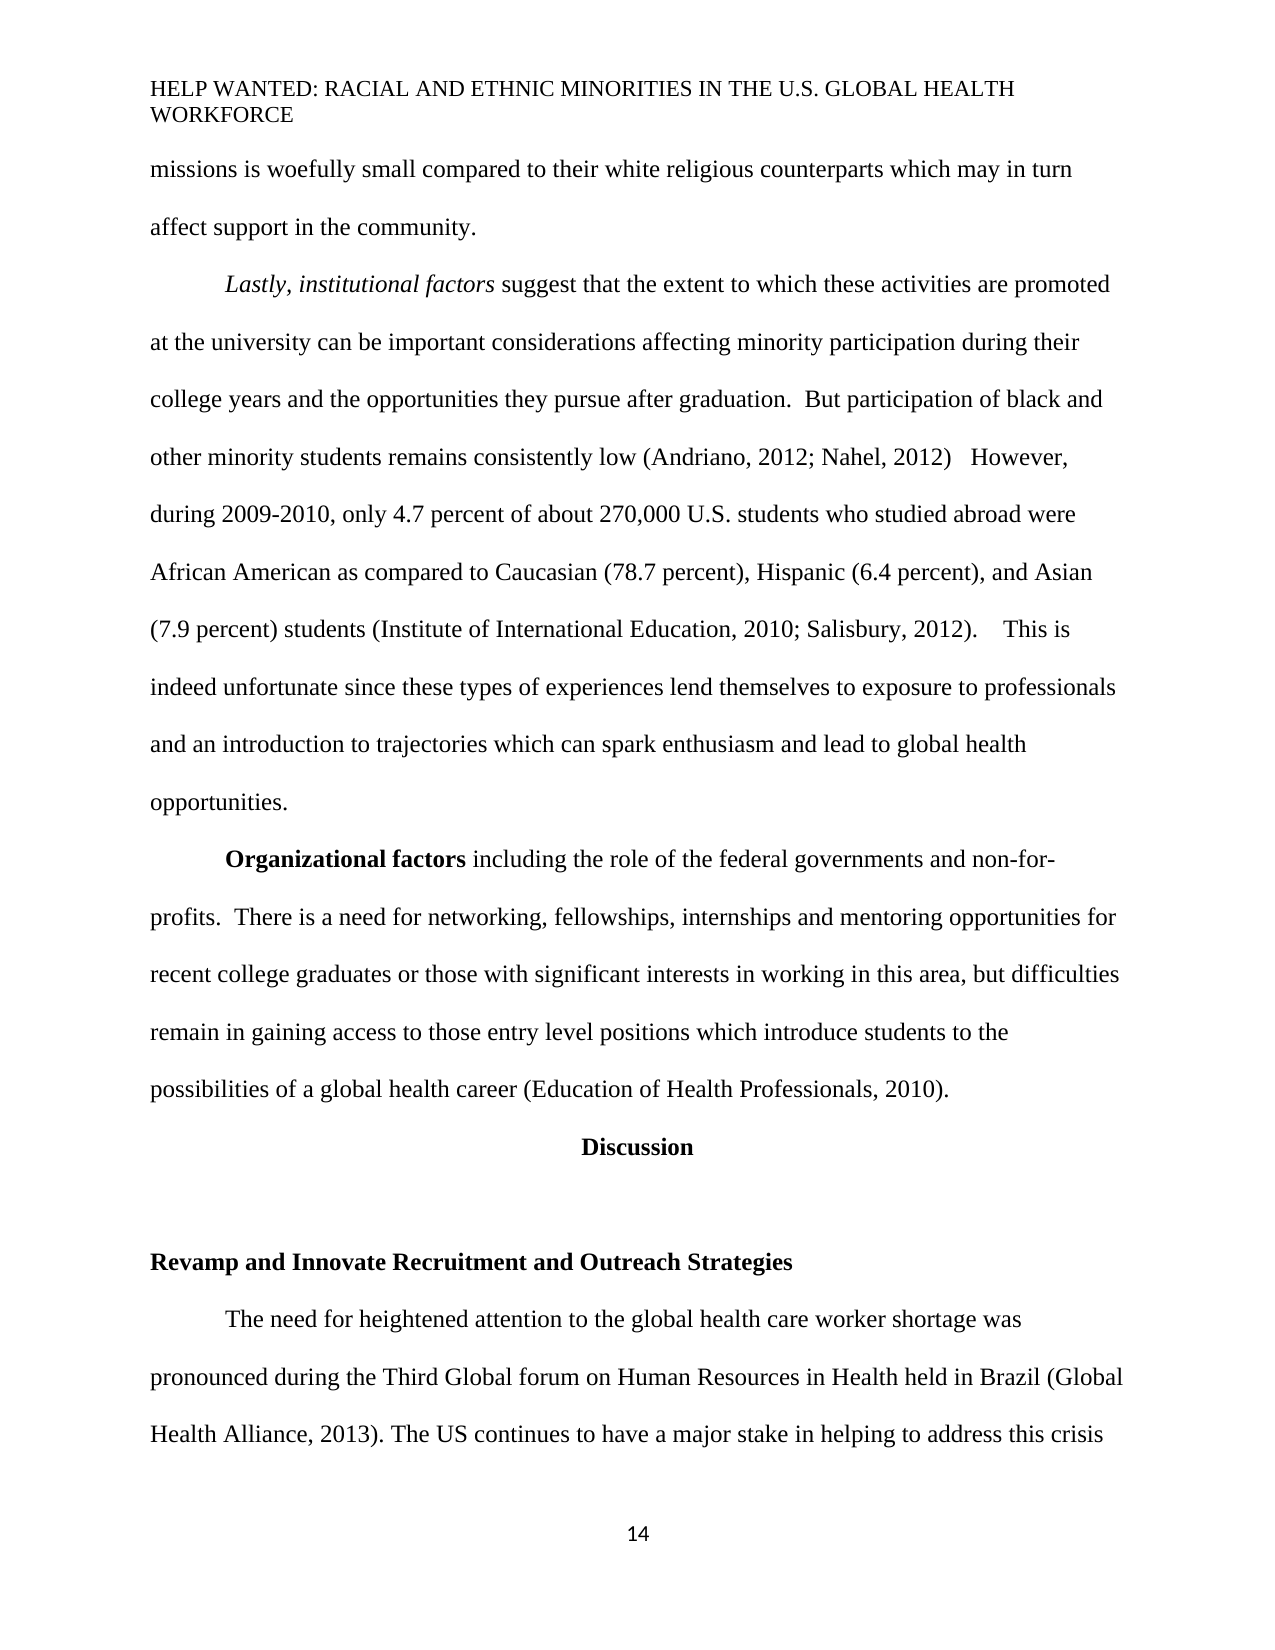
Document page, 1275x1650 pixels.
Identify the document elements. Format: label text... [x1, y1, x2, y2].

text Revamp and Innovate Recruitment and Outreach Strategies [150, 1247, 1125, 1275]
text Lastly, institutional factors suggest that the extent to which these activities are promoted at the university can be important considerations affecting minority participation during their college years and the opportunities they pursue after graduation. But participation of black and other minority students remains consistently low (Andriano, 2012; Nahel, 2012) However, during 2009-2010, only 4.7 percent of about 270,000 U.S. students who studied abroad were African American as compared to Caucasian (78.7 percent), Hispanic (6.4 percent), and Asian (7.9 percent) students (Institute of International Education, 2010; Salisbury, 2012). This is indeed unfortunate since these types of experiences lend themselves to exposure to professionals and an introduction to trajectories which can spark enthusiasm and lead to global health opportunities. [150, 269, 1125, 815]
text Discussion [150, 1132, 1125, 1160]
text Organizational factors including the role of the federal governments and non-for-profits. There is a need for networking, fellowships, internships and mentoring opportunities for recent college graduates or those with significant interests in working in this area, but difficulties remain in gaining access to those entry level positions which introduce students to the possibilities of a global health career (Education of Health Professionals, 2010). [150, 844, 1125, 1103]
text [150, 154, 1125, 240]
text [150, 1304, 1125, 1448]
